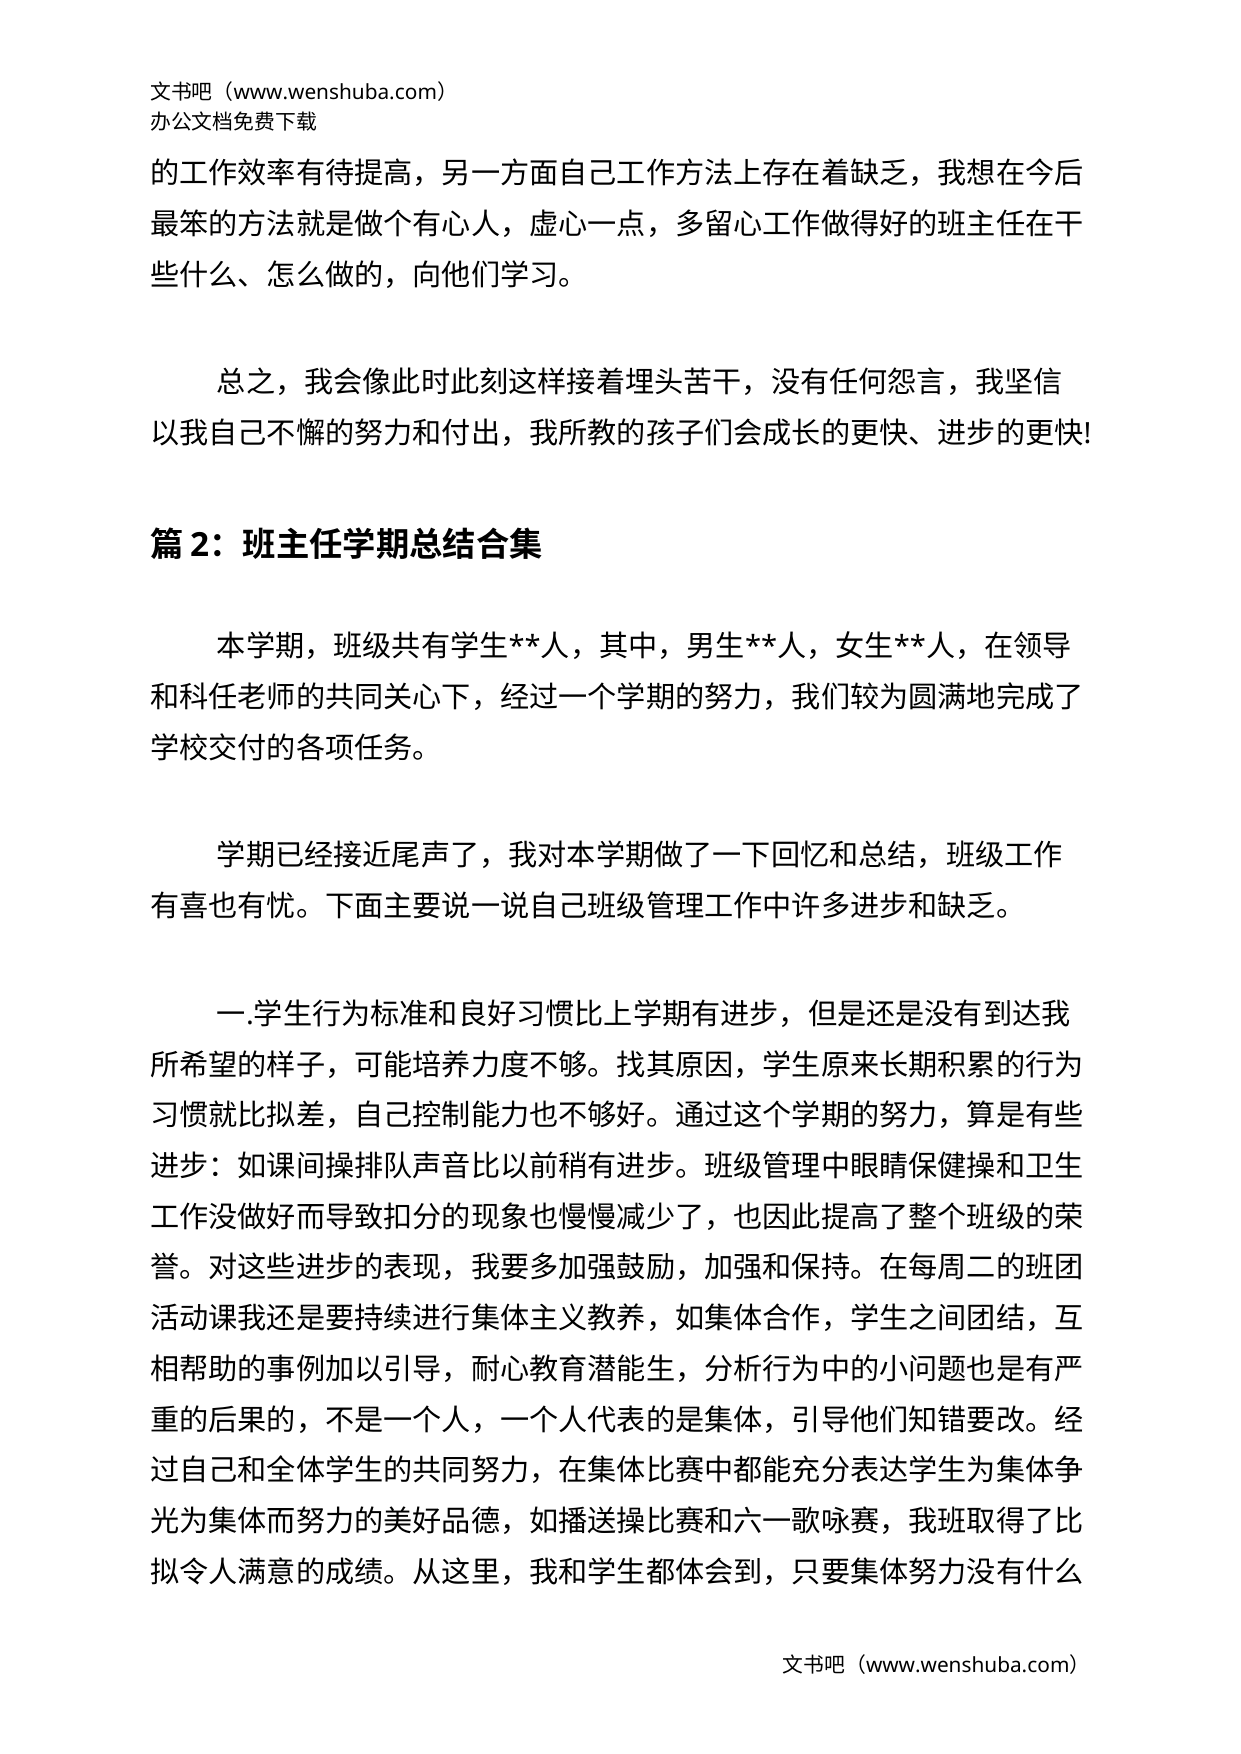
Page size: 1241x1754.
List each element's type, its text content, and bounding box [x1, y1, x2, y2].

text 本学期，班级共有学生**人，其中，男生**人，女生**人，在领导和科任老师的共同关心下，经过一个学期的努力，我们较为圆满地完成了学校交付的各项任务。 [150, 623, 1090, 767]
text 篇2：班主任学期总结合集 [150, 517, 1090, 566]
text 总之，我会像此时此刻这样接着埋头苦干，没有任何怨言，我坚信以我自己不懈的努力和付出，我所教的孩子们会成长的更快、进步的更快! [150, 359, 1090, 452]
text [150, 150, 1090, 294]
text 学期已经接近尾声了，我对本学期做了一下回忆和总结，班级工作有喜也有忧。下面主要说一说自己班级管理工作中许多进步和缺乏。 [150, 832, 1090, 925]
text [150, 990, 1090, 1591]
